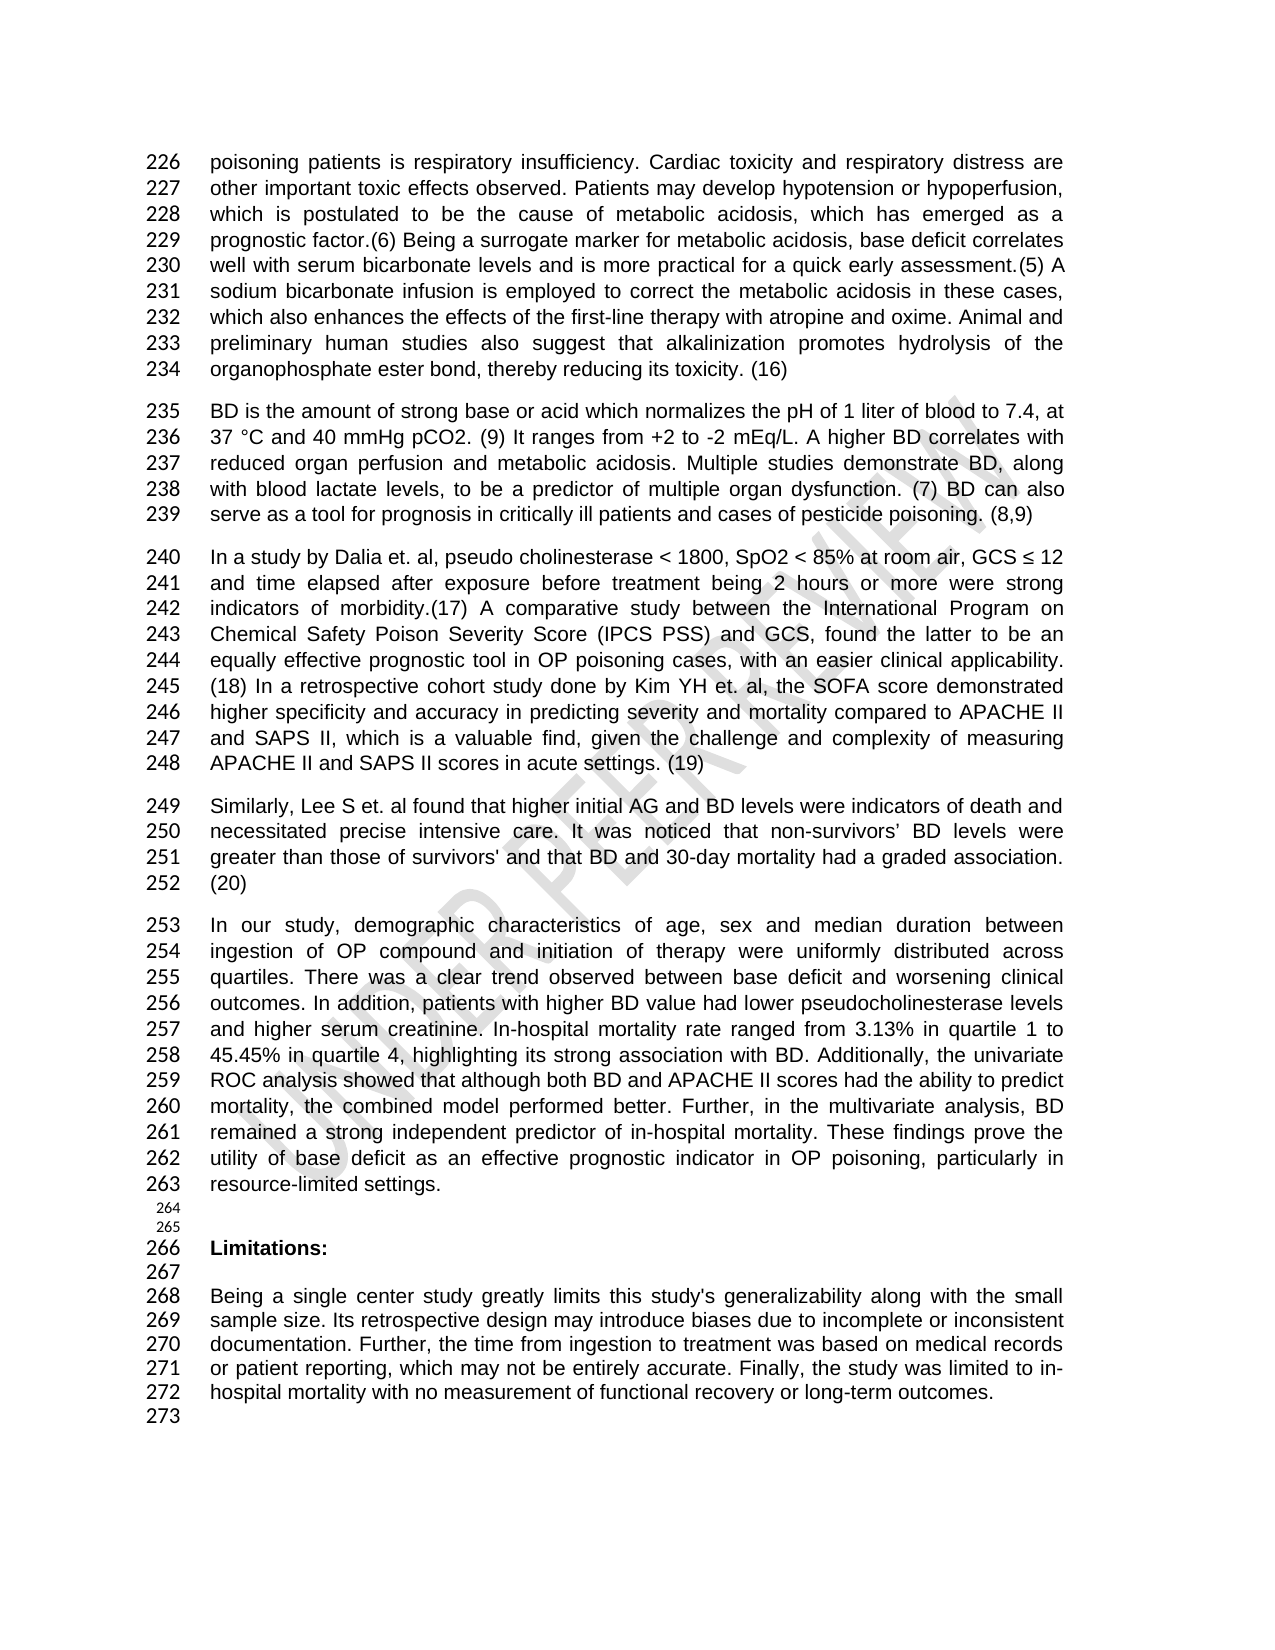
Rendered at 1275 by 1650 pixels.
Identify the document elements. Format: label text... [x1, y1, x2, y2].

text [210, 150, 1065, 381]
text Limitations: [210, 1236, 1065, 1260]
text Being a single center study greatly limits this study's generalizability along with the small sample size. Its retrospective design may introduce biases due to incomplete or inconsistent documentation. Further, the time from ingestion to treatment was based on medical records or patient reporting, which may not be entirely accurate. Finally, the study was limited to in-hospital mortality with no measurement of functional recovery or long-term outcomes. [210, 1284, 1065, 1403]
text BD is the amount of strong base or acid which normalizes the pH of 1 liter of blood to 7.4, at 37 °C and 40 mmHg pCO2. It ranges from +2 to -2 mEq/L. A higher BD correlates with reduced organ perfusion and metabolic acidosis. Multiple studies demonstrate BD, along with blood lactate levels, to be a predictor of multiple organ dysfunction. BD can also serve as a tool for prognosis in critically ill patients and cases of pesticide poisoning. [210, 399, 1065, 526]
text Similarly, Lee S et. al found that higher initial AG and BD levels were indicators of death and necessitated precise intensive care. It was noticed that non-survivors’ BD levels were greater than those of survivors' and that BD and 30-day mortality had a graded association. [210, 793, 1065, 895]
text In our study, demographic characteristics of age, sex and median duration between ingestion of OP compound and initiation of therapy were uniformly distributed across quartiles. There was a clear trend observed between base deficit and worsening clinical outcomes. In addition, patients with higher BD value had lower pseudocholinesterase levels and higher serum creatinine. In-hospital mortality rate ranged from 3.13% in quartile 1 to 45.45% in quartile 4, highlighting its strong association with BD. Additionally, the univariate ROC analysis showed that although both BD and APACHE II scores had the ability to predict mortality, the combined model performed better. Further, in the multivariate analysis, BD remained a strong independent predictor of in-hospital mortality. These findings prove the utility of base deficit as an effective prognostic indicator in OP poisoning, particularly in resource-limited settings. [210, 913, 1065, 1196]
text In a study by Dalia et. al, pseudo cholinesterase < 1800, SpO2 < 85% at room air, GCS ≤ 12 and time elapsed after exposure before treatment being 2 hours or more were strong indicators of morbidity. A comparative study between the International Program on Chemical Safety Poison Severity Score (IPCS PSS) and GCS, found the latter to be an equally effective prognostic tool in OP poisoning cases, with an easier clinical applicability. In a retrospective cohort study done by Kim YH et. al, the SOFA score demonstrated higher specificity and accuracy in predicting severity and mortality compared to APACHE II and SAPS II, which is a valuable find, given the challenge and complexity of measuring APACHE II and SAPS II scores in acute settings. [210, 544, 1065, 775]
